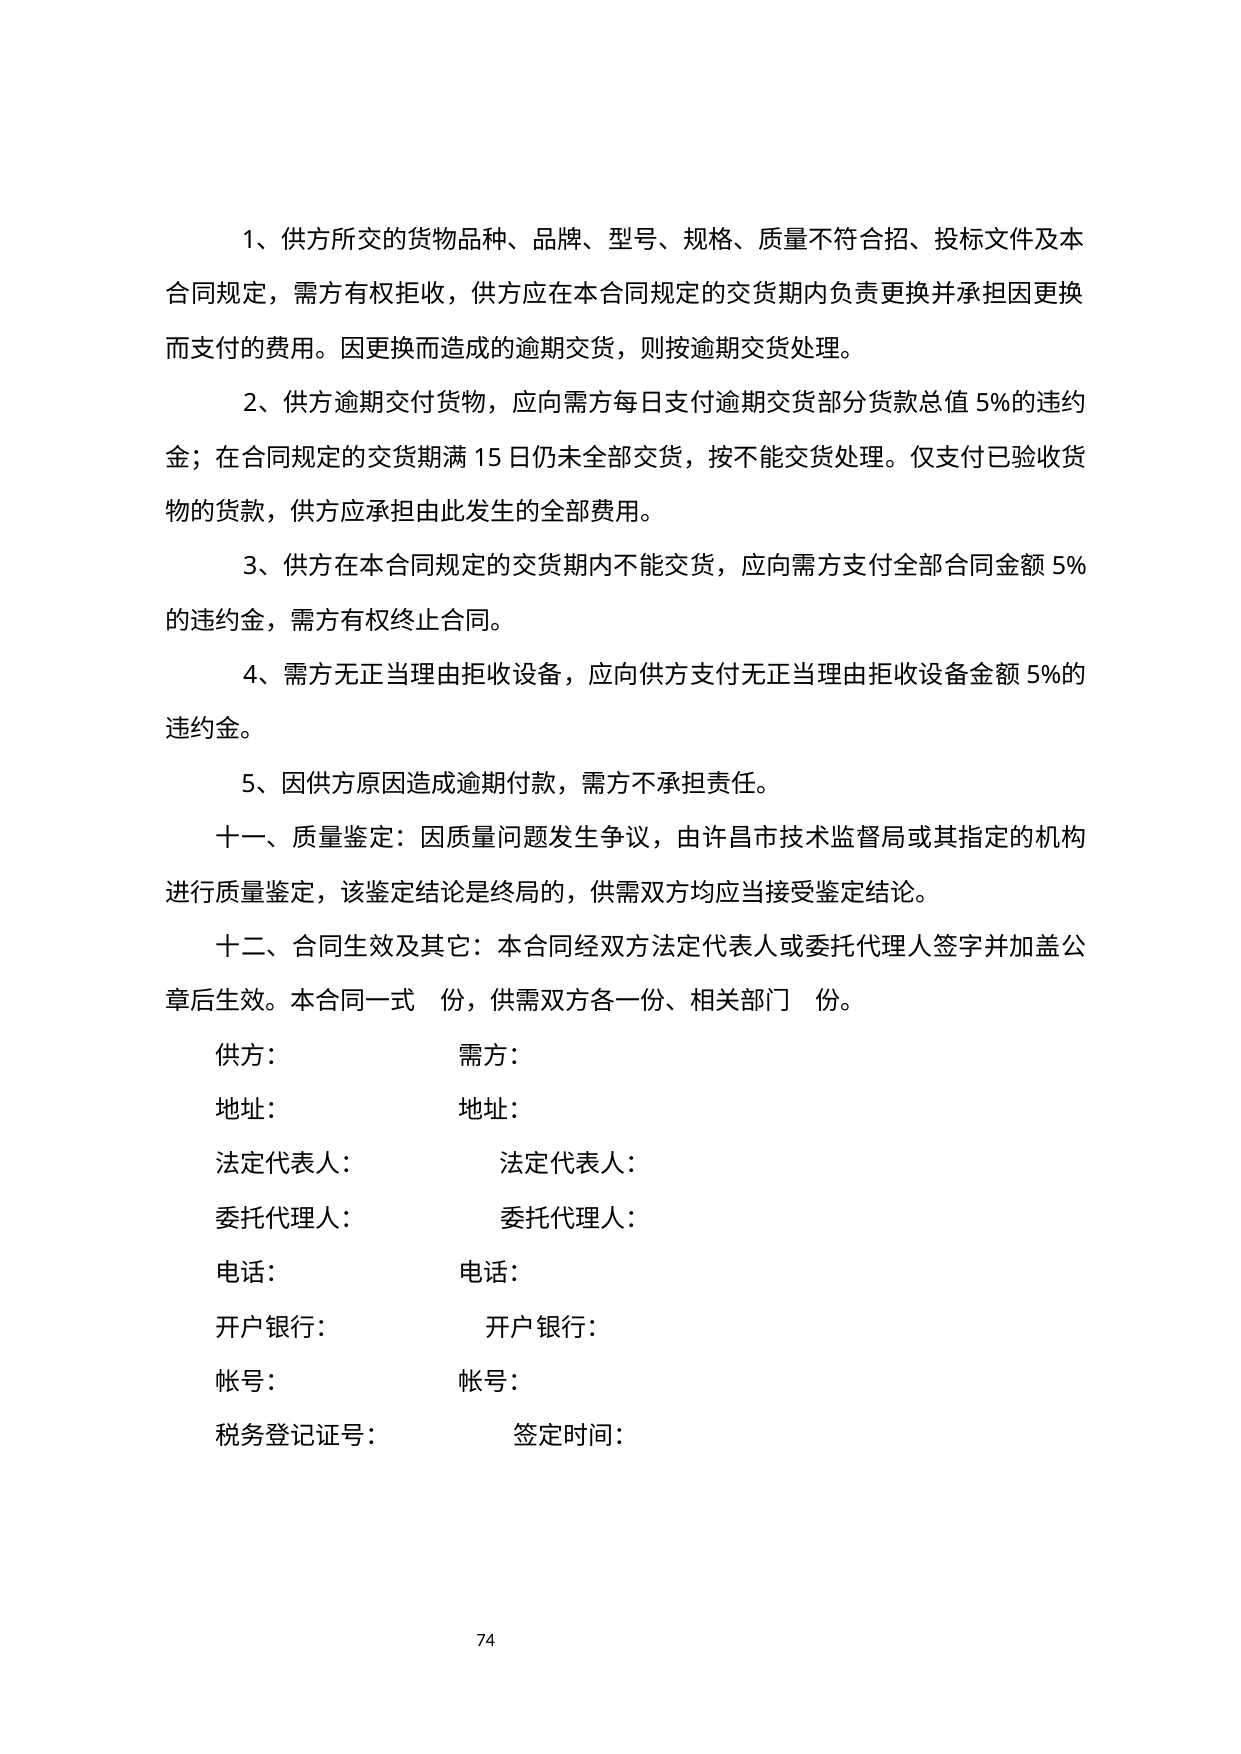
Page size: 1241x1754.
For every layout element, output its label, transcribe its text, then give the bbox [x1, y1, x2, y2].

text 1、供方所交的货物品种、品牌、型号、规格、质量不符合招、投标文件及本合同规定，需方有权拒收，供方应在本合同规定的交货期内负责更换并承担因更换而支付的费用。因更换而造成的逾期交货，则按逾期交货处理。 [165, 219, 1087, 364]
text 3、供方在本合同规定的交货期内不能交货，应向需方支付全部合同金额5%的违约金，需方有权终止合同。 [165, 546, 1087, 636]
text 开户银行： 开户银行： [165, 1307, 1087, 1343]
text 法定代表人： 法定代表人： [165, 1144, 1087, 1180]
text 地址： 地址： [165, 1089, 1087, 1126]
text 2、供方逾期交付货物，应向需方每日支付逾期交货部分货款总值5%的违约金；在合同规定的交货期满15日仍未全部交货，按不能交货处理。仅支付已验收货物的货款，供方应承担由此发生的全部费用。 [165, 383, 1087, 528]
text 电话： 电话： [165, 1253, 1087, 1289]
text 4、需方无正当理由拒收设备，应向供方支付无正当理由拒收设备金额5%的违约金。 [165, 654, 1087, 745]
text 帐号： 帐号： [165, 1361, 1087, 1398]
text 5、因供方原因造成逾期付款，需方不承担责任。 [165, 763, 1087, 799]
text 税务登记证号： 签定时间： [165, 1416, 1087, 1452]
text 十一、质量鉴定：因质量问题发生争议，由许昌市技术监督局或其指定的机构进行质量鉴定，该鉴定结论是终局的，供需双方均应当接受鉴定结论。 [165, 818, 1087, 908]
text 供方： 需方： [165, 1035, 1087, 1071]
text 十二、合同生效及其它：本合同经双方法定代表人或委托代理人签字并加盖公章后生效。本合同一式 份，供需双方各一份、相关部门 份。 [165, 926, 1087, 1017]
text 委托代理人： 委托代理人： [165, 1198, 1087, 1234]
